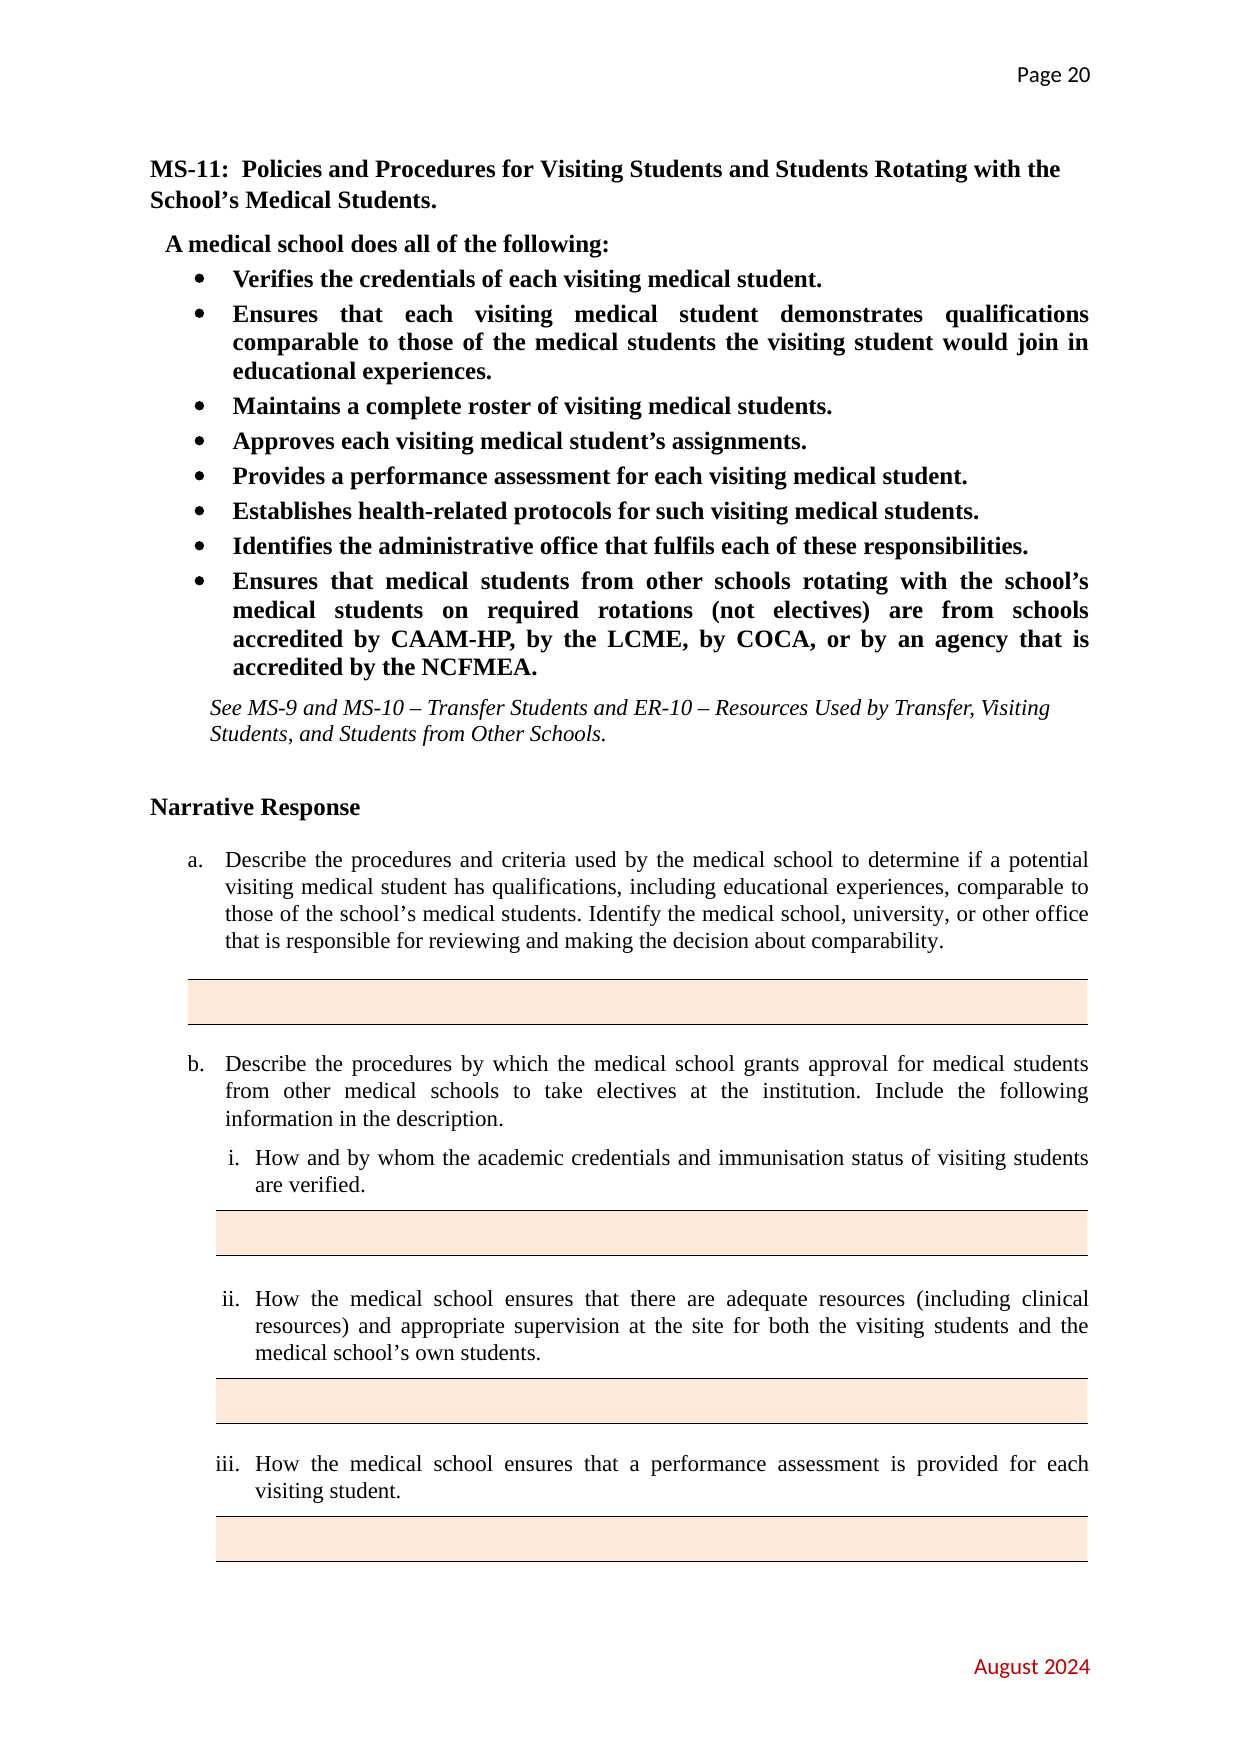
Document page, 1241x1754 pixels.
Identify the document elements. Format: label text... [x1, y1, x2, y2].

list Maintains a complete roster of visiting medical students. [195, 391, 1090, 420]
list How and by whom the academic credentials and immunisation status of visiting students are verified. [240, 1143, 1090, 1198]
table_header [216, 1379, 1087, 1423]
list Provides a performance assessment for each visiting medical student. [195, 461, 1090, 490]
list Identifies the administrative office that fulfils each of these responsibilities. [195, 531, 1090, 560]
subtitle MS-11: Policies and Procedures for Visiting Students and Students Rotating with the School’s Medical Students. [150, 154, 1090, 214]
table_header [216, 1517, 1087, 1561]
text A medical school does all of the following: [165, 229, 1090, 257]
list Establishes health-related protocols for such visiting medical students. [195, 496, 1090, 525]
list How the medical school ensures that a performance assessment is provided for each visiting student. [240, 1449, 1090, 1503]
text Narrative Response [150, 792, 1090, 820]
list Describe the procedures by which the medical school grants approval for medical students from other medical schools to take electives at the institution. Include the following information in the description. [187, 1050, 1090, 1131]
list How the medical school ensures that there are adequate resources (including clinical resources) and appropriate supervision at the site for both the visiting students and the medical school’s own students. [240, 1284, 1090, 1366]
list Approves each visiting medical student’s assignments. [195, 426, 1090, 455]
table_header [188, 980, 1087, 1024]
list Describe the procedures and criteria used by the medical school to determine if a potential visiting medical student has qualifications, including educational experiences, comparable to those of the school’s medical students. Identify the medical school, university, or other office that is responsible for reviewing and making the decision about comparability. [187, 845, 1090, 954]
text See MS-9 and MS-10 – Transfer Students and ER-10 – Resources Used by Transfer, Visiting Students, and Students from Other Schools. [210, 694, 1090, 746]
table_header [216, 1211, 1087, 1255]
list Verifies the credentials of each visiting medical student. [195, 264, 1090, 292]
list Ensures that medical students from other schools rotating with the school’s medical students on required rotations (not electives) are from schools accredited by CAAM-HP, by the LCME, by COCA, or by an agency that is accredited by the NCFMEA. [195, 566, 1090, 681]
list Ensures that each visiting medical student demonstrates qualifications comparable to those of the medical students the visiting student would join in educational experiences. [195, 299, 1090, 385]
